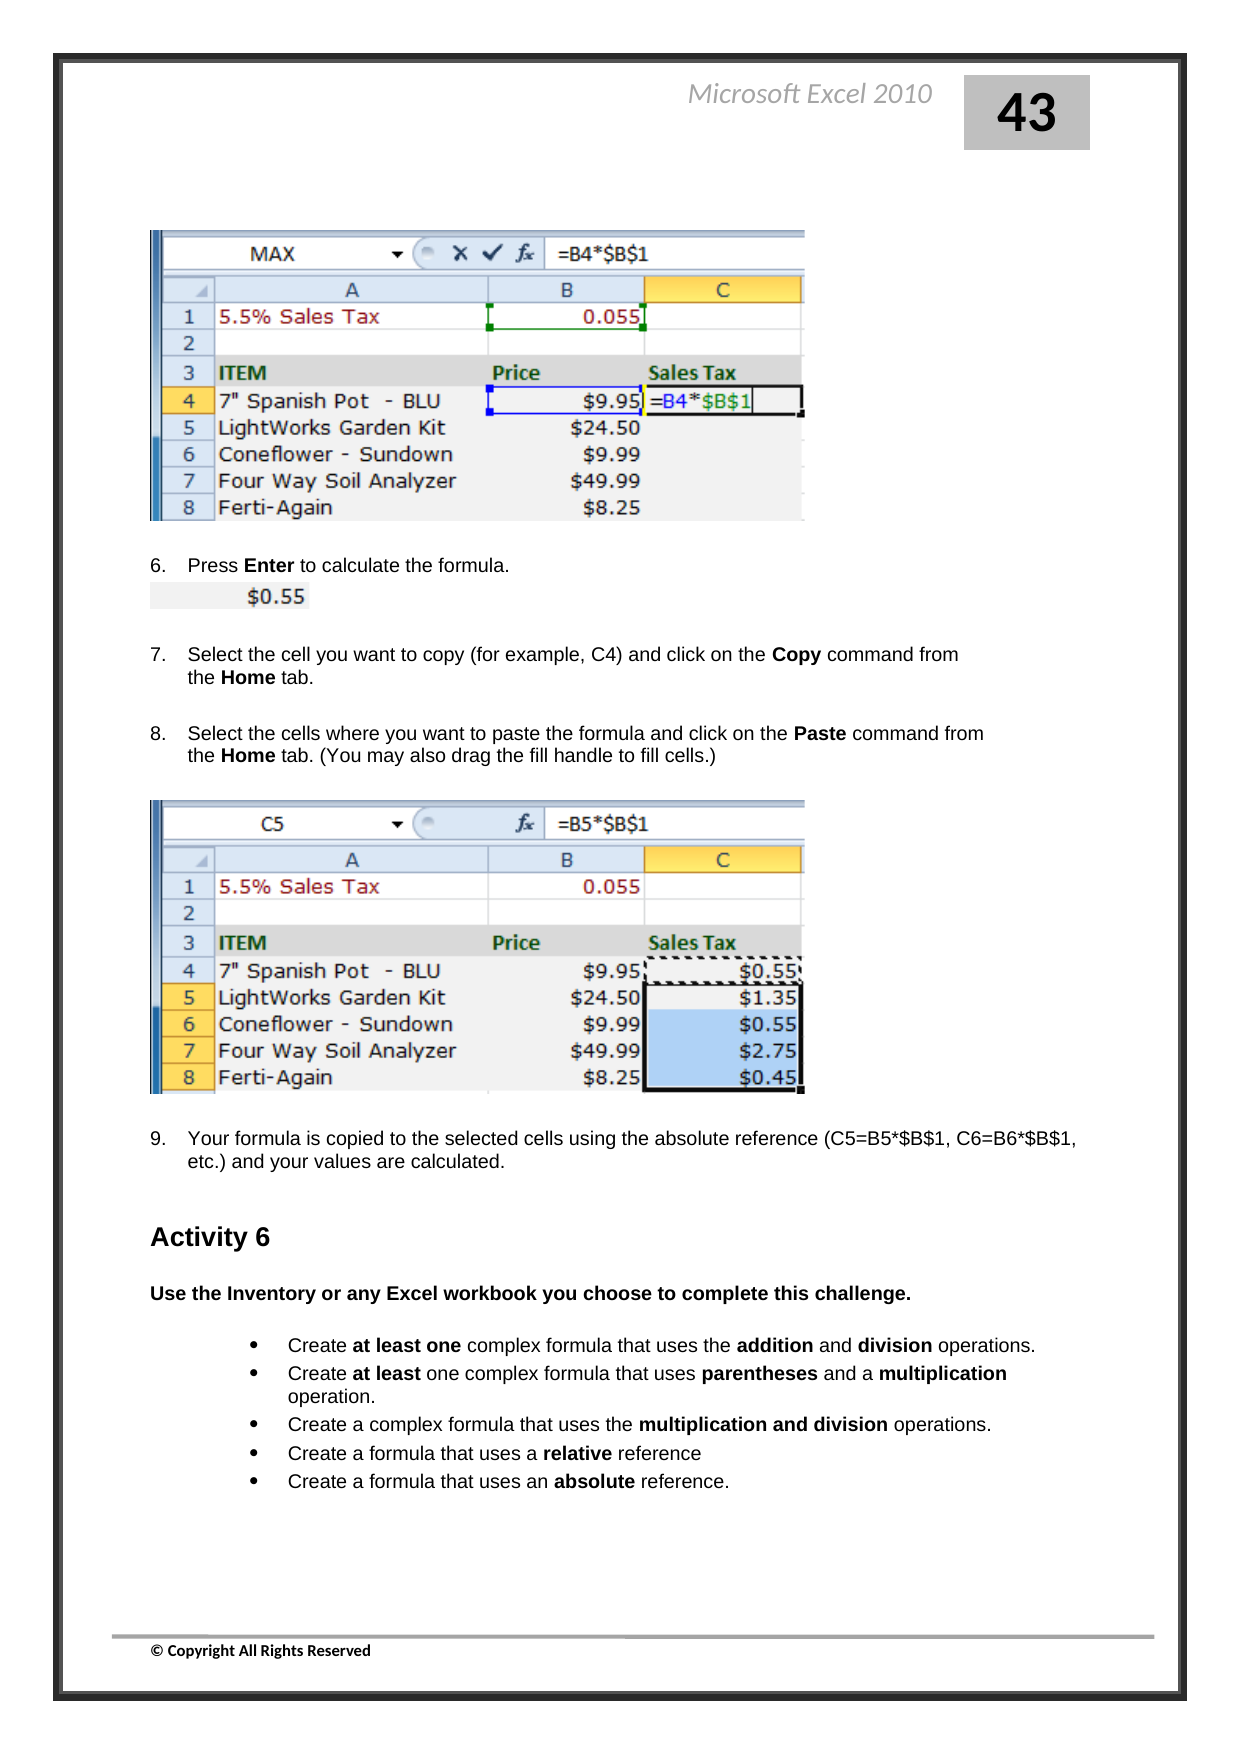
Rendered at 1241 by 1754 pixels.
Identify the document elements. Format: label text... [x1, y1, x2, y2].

list Your formula is copied to the selected cells using the absolute reference (C5=B5*$B$1, C6=B6*$B$1, etc.) and your values are calculated. [150, 1127, 1090, 1172]
list Select the cell you want to copy (for example, C4) and click on the Copy command from the Home tab. [150, 643, 1090, 688]
list Create a formula that uses an absolute reference. [250, 1470, 1090, 1493]
subtitle Activity 6 [150, 1221, 1090, 1252]
list Create a complex formula that uses the multiplication and division operations. [250, 1413, 1090, 1436]
text Use the Inventory or any Excel workbook you choose to complete this challenge. [150, 1282, 1090, 1305]
picture [150, 230, 805, 521]
list Select the cells where you want to paste the formula and click on the Paste command from the Home tab. (You may also drag the fill handle to fill cells.) [150, 722, 1090, 767]
picture [150, 800, 805, 1094]
picture [150, 582, 310, 609]
list Create at least one complex formula that uses parentheses and a multiplication operation. [250, 1362, 1090, 1408]
list Press Enter to calculate the formula. [150, 554, 1090, 577]
list Create at least one complex formula that uses the addition and division operations. [250, 1334, 1090, 1357]
list Create a formula that uses a relative reference [250, 1441, 1090, 1464]
